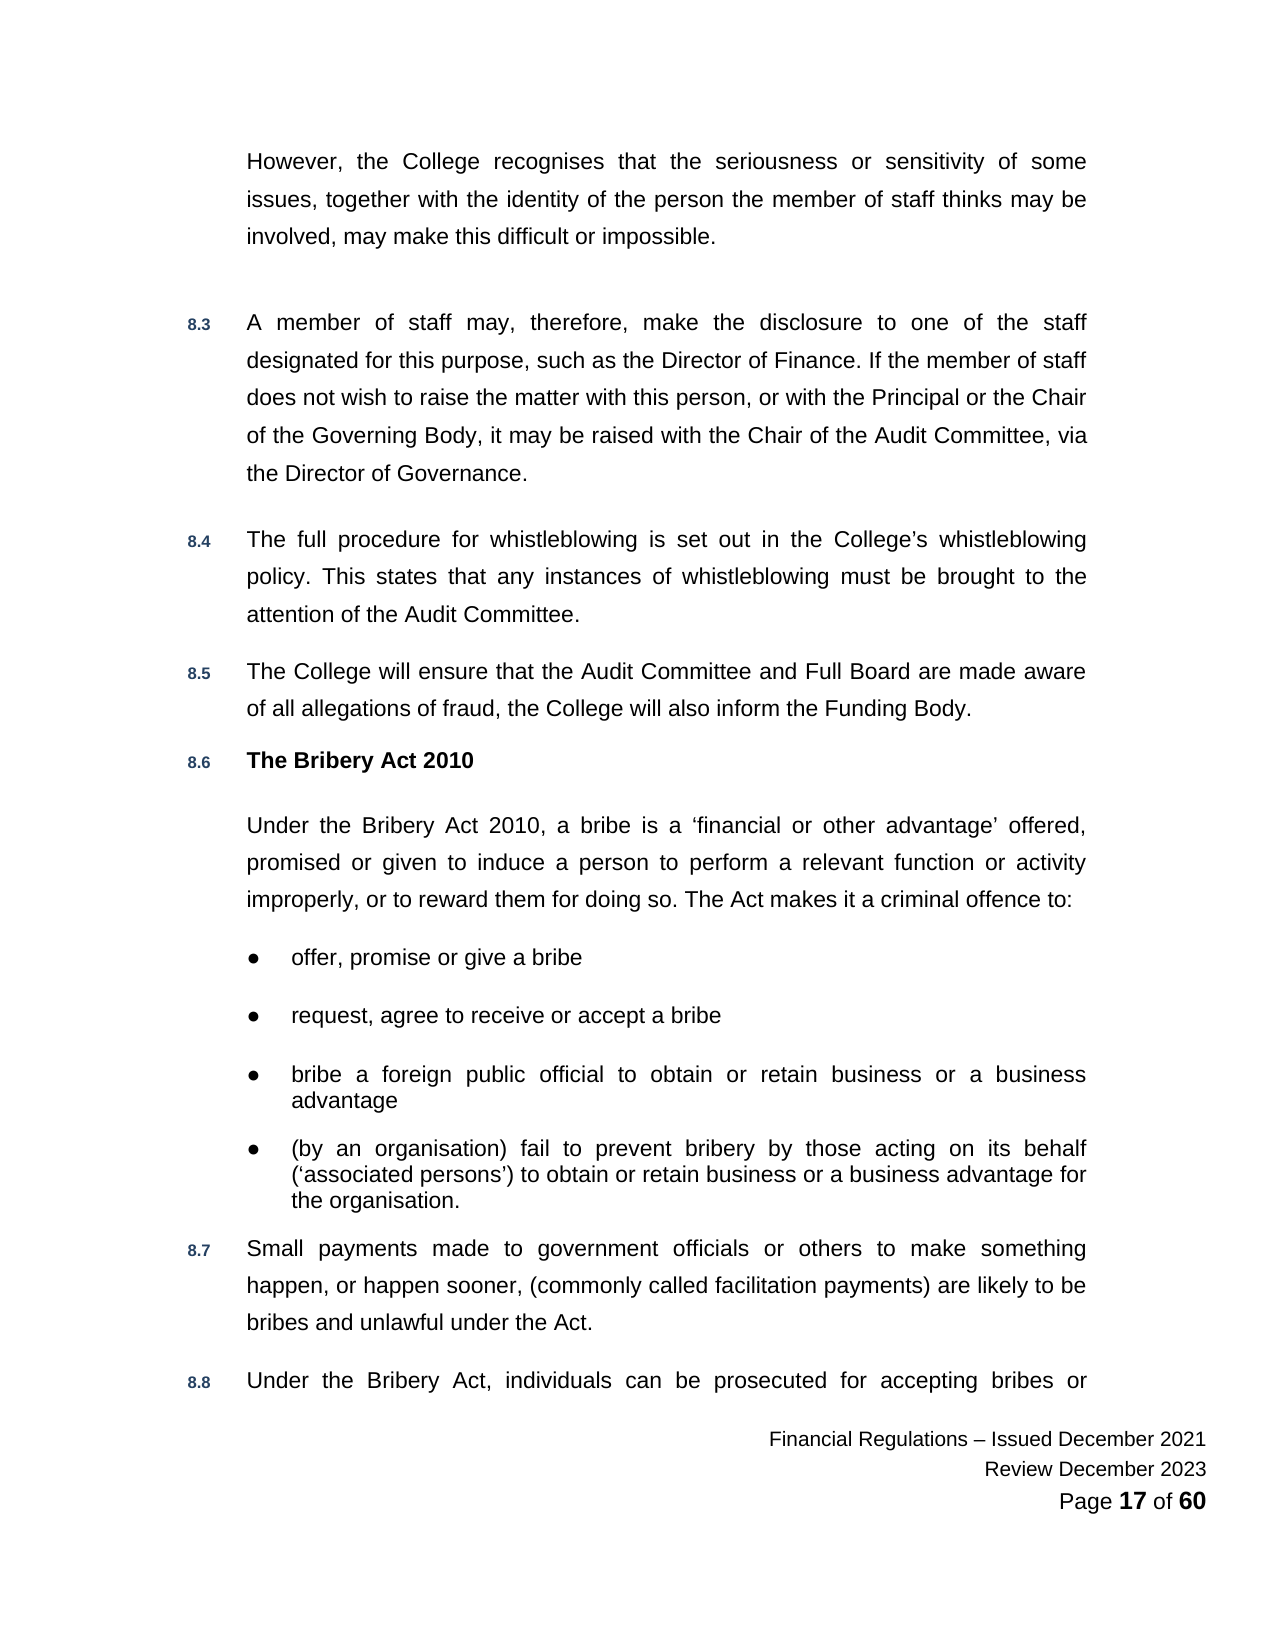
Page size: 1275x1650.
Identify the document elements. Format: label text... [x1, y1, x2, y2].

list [187, 148, 1088, 249]
list A member of staff may, therefore, make the disclosure to one of the staff designated for this purpose, such as the Director of Finance. If the member of staff does not wish to raise the matter with this person, or with the Principal or the Chair of the Governing Body, it may be raised with the Chair of the Audit Committee, via the Director of Governance. [187, 309, 1088, 486]
text Under the Bribery Act 2010, a bribe is a ‘financial or other advantage’ offered, promised or given to induce a person to perform a relevant function or activity improperly, or to reward them for doing so. The Act makes it a criminal offence to: [246, 812, 1088, 912]
list request, agree to receive or accept a bribe [246, 1002, 1206, 1029]
list The College will ensure that the Audit Committee and Full Board are made aware of all allegations of fraud, the College will also inform the Funding Body. [187, 658, 1088, 722]
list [187, 1367, 1088, 1393]
list offer, promise or give a bribe [246, 944, 1206, 970]
list The full procedure for whistleblowing is set out in the College’s whistleblowing policy. This states that any instances of whistleblowing must be brought to the attention of the Audit Committee. [187, 526, 1088, 627]
subtitle The Bribery Act 2010 [187, 747, 1206, 773]
list Small payments made to government officials or others to make something happen, or happen sooner, (commonly called facilitation payments) are likely to be bribes and unlawful under the Act. [187, 1235, 1088, 1335]
list (by an organisation) fail to prevent bribery by those acting on its behalf (‘associated persons’) to obtain or retain business or a business advantage for the organisation. [246, 1134, 1088, 1214]
list bribe a foreign public official to obtain or retain business or a business advantage [246, 1061, 1088, 1113]
